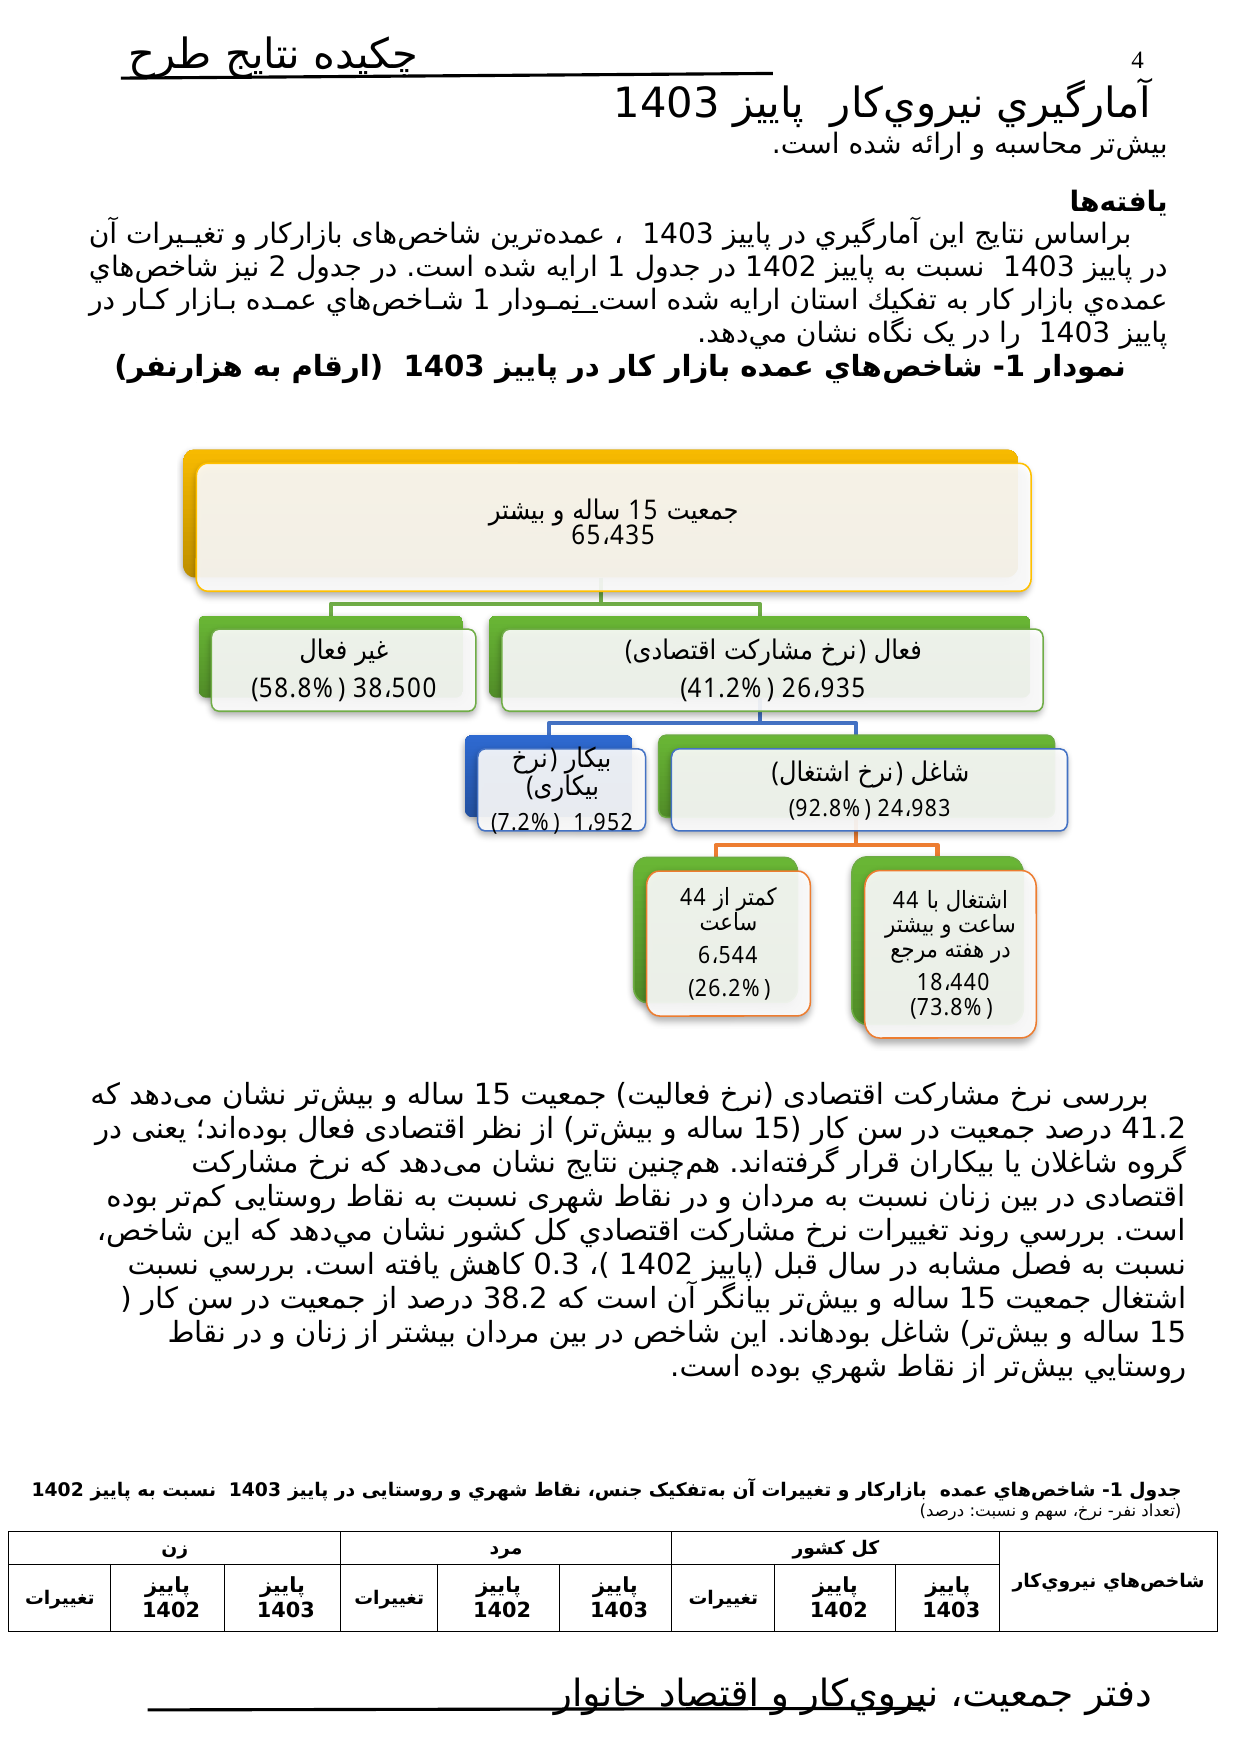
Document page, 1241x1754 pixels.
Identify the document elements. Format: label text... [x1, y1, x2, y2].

table_cell پاییز 1403 [896, 1565, 999, 1631]
table_cell پاییز 1402 [438, 1565, 559, 1631]
text نمودار 1- شاخص‌هاي عمده بازار کار در پاییز 1403 (ارقام به هزارنفر) [89, 350, 1152, 384]
text جدول 1- شاخص‌هاي عمده بازاركار و تغییرات آن به‌تفکيک جنس، نقاط شهري و روستایی در پاییز 1403 نسبت به پاییز 1402 (تعداد نفر- نرخ، سهم و نسبت: درصد) [15, 1479, 1182, 1521]
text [89, 127, 1168, 160]
table_cell تغییرات [341, 1565, 437, 1631]
table_cell پاییز 1403 [225, 1565, 340, 1631]
table_header کل کشور [672, 1532, 999, 1564]
table_header زن [9, 1532, 340, 1564]
table_cell پاییز 1402 [111, 1565, 224, 1631]
table_header مرد [341, 1532, 671, 1564]
table_cell تغییرات [672, 1565, 774, 1631]
table_header شاخص‌هاي نيروي‌كار [1000, 1532, 1217, 1631]
table_cell پاییز 1403 [560, 1565, 671, 1631]
table_cell تغییرات [9, 1565, 110, 1631]
text يافته‌ها [89, 185, 1168, 218]
text بررسی نرخ مشارکت اقتصادی (نرخ فعاليت) جمعيت 15 ساله و بيش‌تر نشان می‌دهد كه 41.2 درصد جمعیت در سن کار (15 ساله و بیش‌تر) از نظر اقتصادی فعال بوده‌اند؛ یعنی در گروه شاغلان یا بیکاران قرار گرفته‌اند. هم‌چنين نتایج نشان می‌دهد كه نرخ مشارکت اقتصادی در بین زنان نسبت به مردان و در نقاط شهری نسبت به نقاط روستایی کم‌تر بوده است. بررسي روند تغييرات نرخ مشاركت اقتصادي كل كشور نشان مي‌دهد كه اين شاخص، نسبت به فصل مشابه در سال قبل (پاییز 1402 )، 0.3 کاهش یافته است. بررسي نسبت اشتغال جمعيت 15 ساله و بيش‌تر بيانگر آن است كه 38.2 درصد از جمعيت در سن كار (15 ساله و بيش‌تر) شاغل بودهاند. اين شاخص در بين مردان بيشتر از زنان و در نقاط روستايي بیش‌تر از نقاط شهري بوده است. [89, 1078, 1186, 1383]
text براساس نتایج این آمارگيري در پاییز 1403 ، عمده‌ترین شاخص‌های بازار‌کار و تغییرات آن در پاییز 1403 نسبت به پاییز 1402 در جدول 1 ارایه شده است. در جدول 2 نيز شاخص‌هاي عمده‌ي بازار‌ كار به تفكيك استان ارایه شده است. نمودار 1 شاخص‌هاي عمده بازار کار در پاییز 1403 را در یک نگاه نشان مي‌دهد. [89, 218, 1168, 350]
table_cell پاییز 1402 [775, 1565, 895, 1631]
